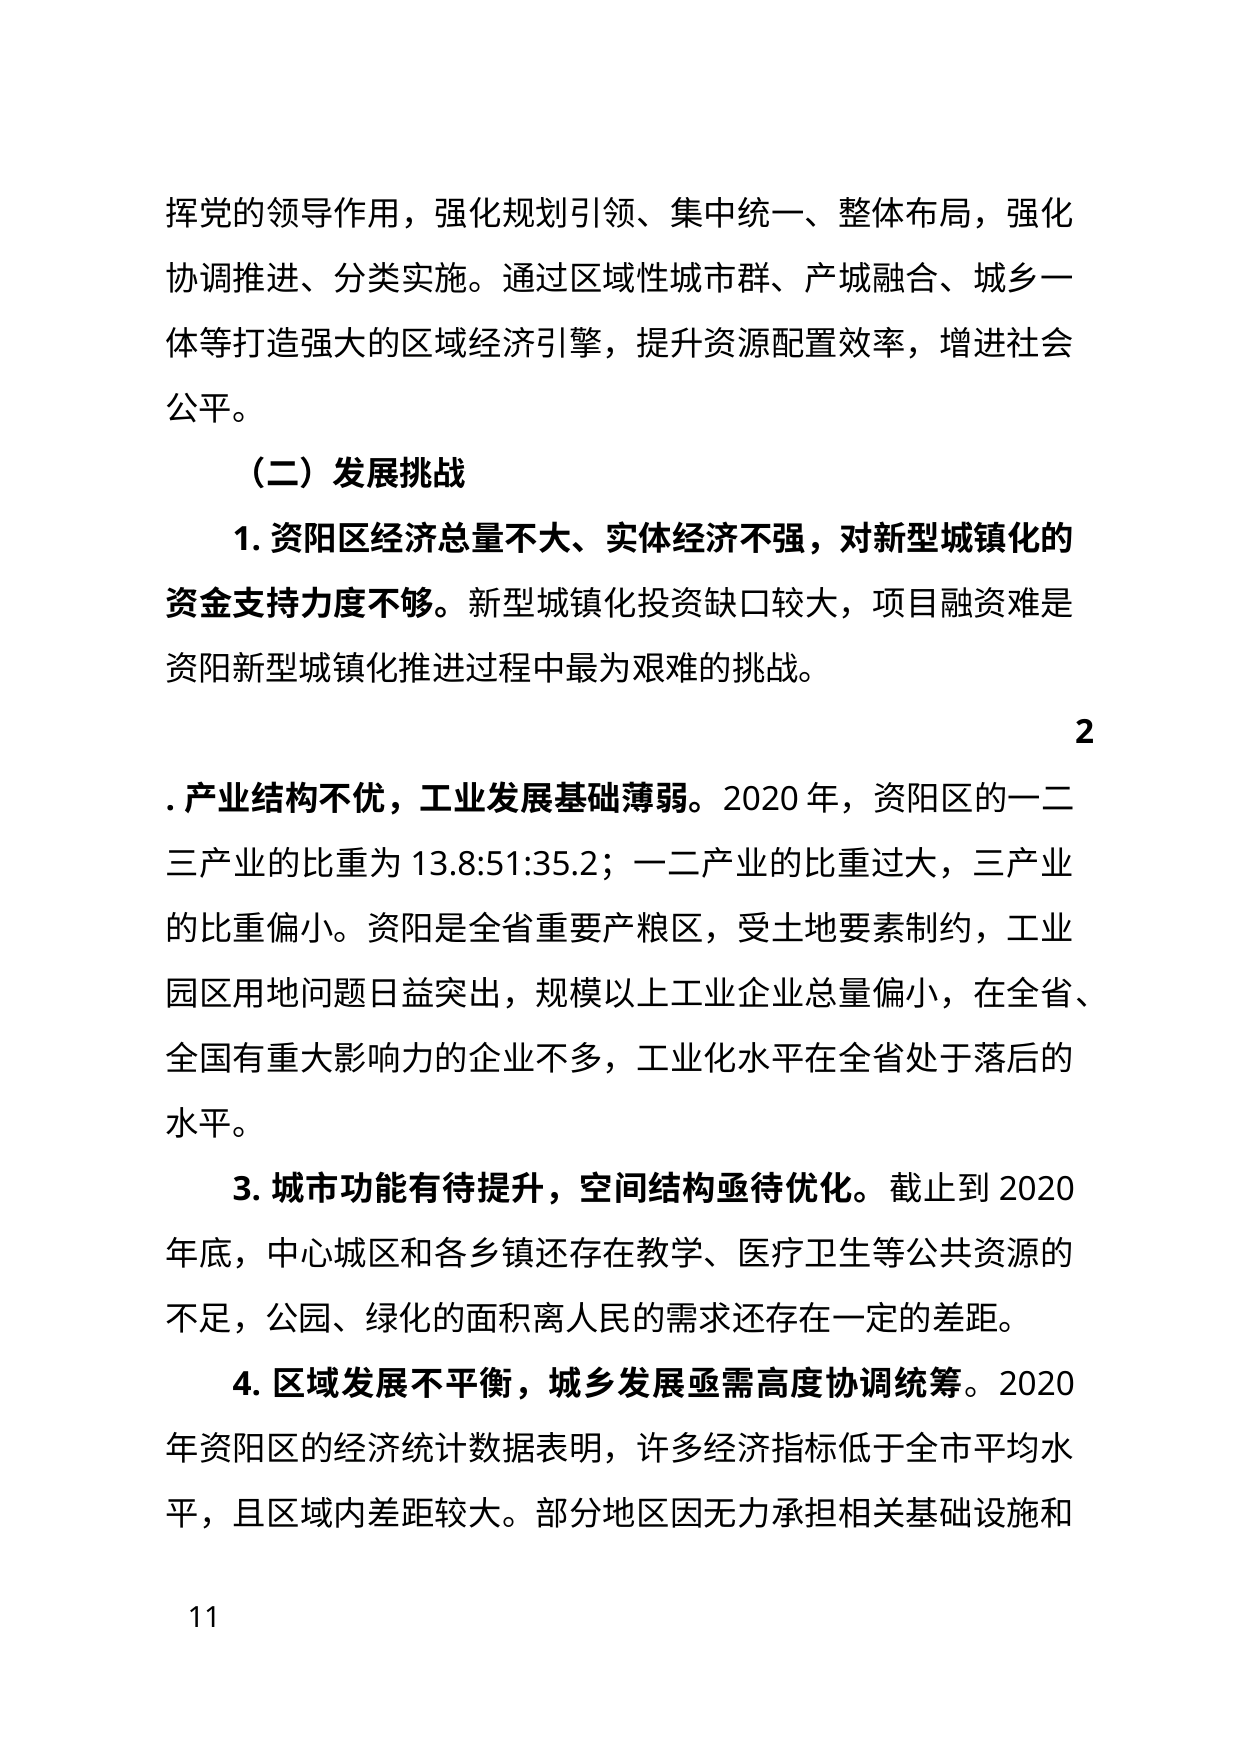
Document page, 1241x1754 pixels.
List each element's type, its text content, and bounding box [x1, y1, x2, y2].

text 2. 产业结构不优，工业发展基础薄弱。2020年，资阳区的一二三产业的比重为13.8:51:35.2；一二产业的比重过大，三产业的比重偏小。资阳是全省重要产粮区，受土地要素制约，工业园区用地问题日益突出，规模以上工业企业总量偏小，在全省、全国有重大影响力的企业不多，工业化水平在全省处于落后的水平。 [165, 698, 1075, 1153]
text （二）发展挑战 [165, 438, 1075, 503]
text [165, 1348, 1075, 1543]
text 3. 城市功能有待提升，空间结构亟待优化。截止到2020年底，中心城区和各乡镇还存在教学、医疗卫生等公共资源的不足，公园、绿化的面积离人民的需求还存在一定的差距。 [165, 1153, 1075, 1348]
text 1. 资阳区经济总量不大、实体经济不强，对新型城镇化的资金支持力度不够。新型城镇化投资缺口较大，项目融资难是资阳新型城镇化推进过程中最为艰难的挑战。 [165, 503, 1075, 698]
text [165, 178, 1075, 438]
